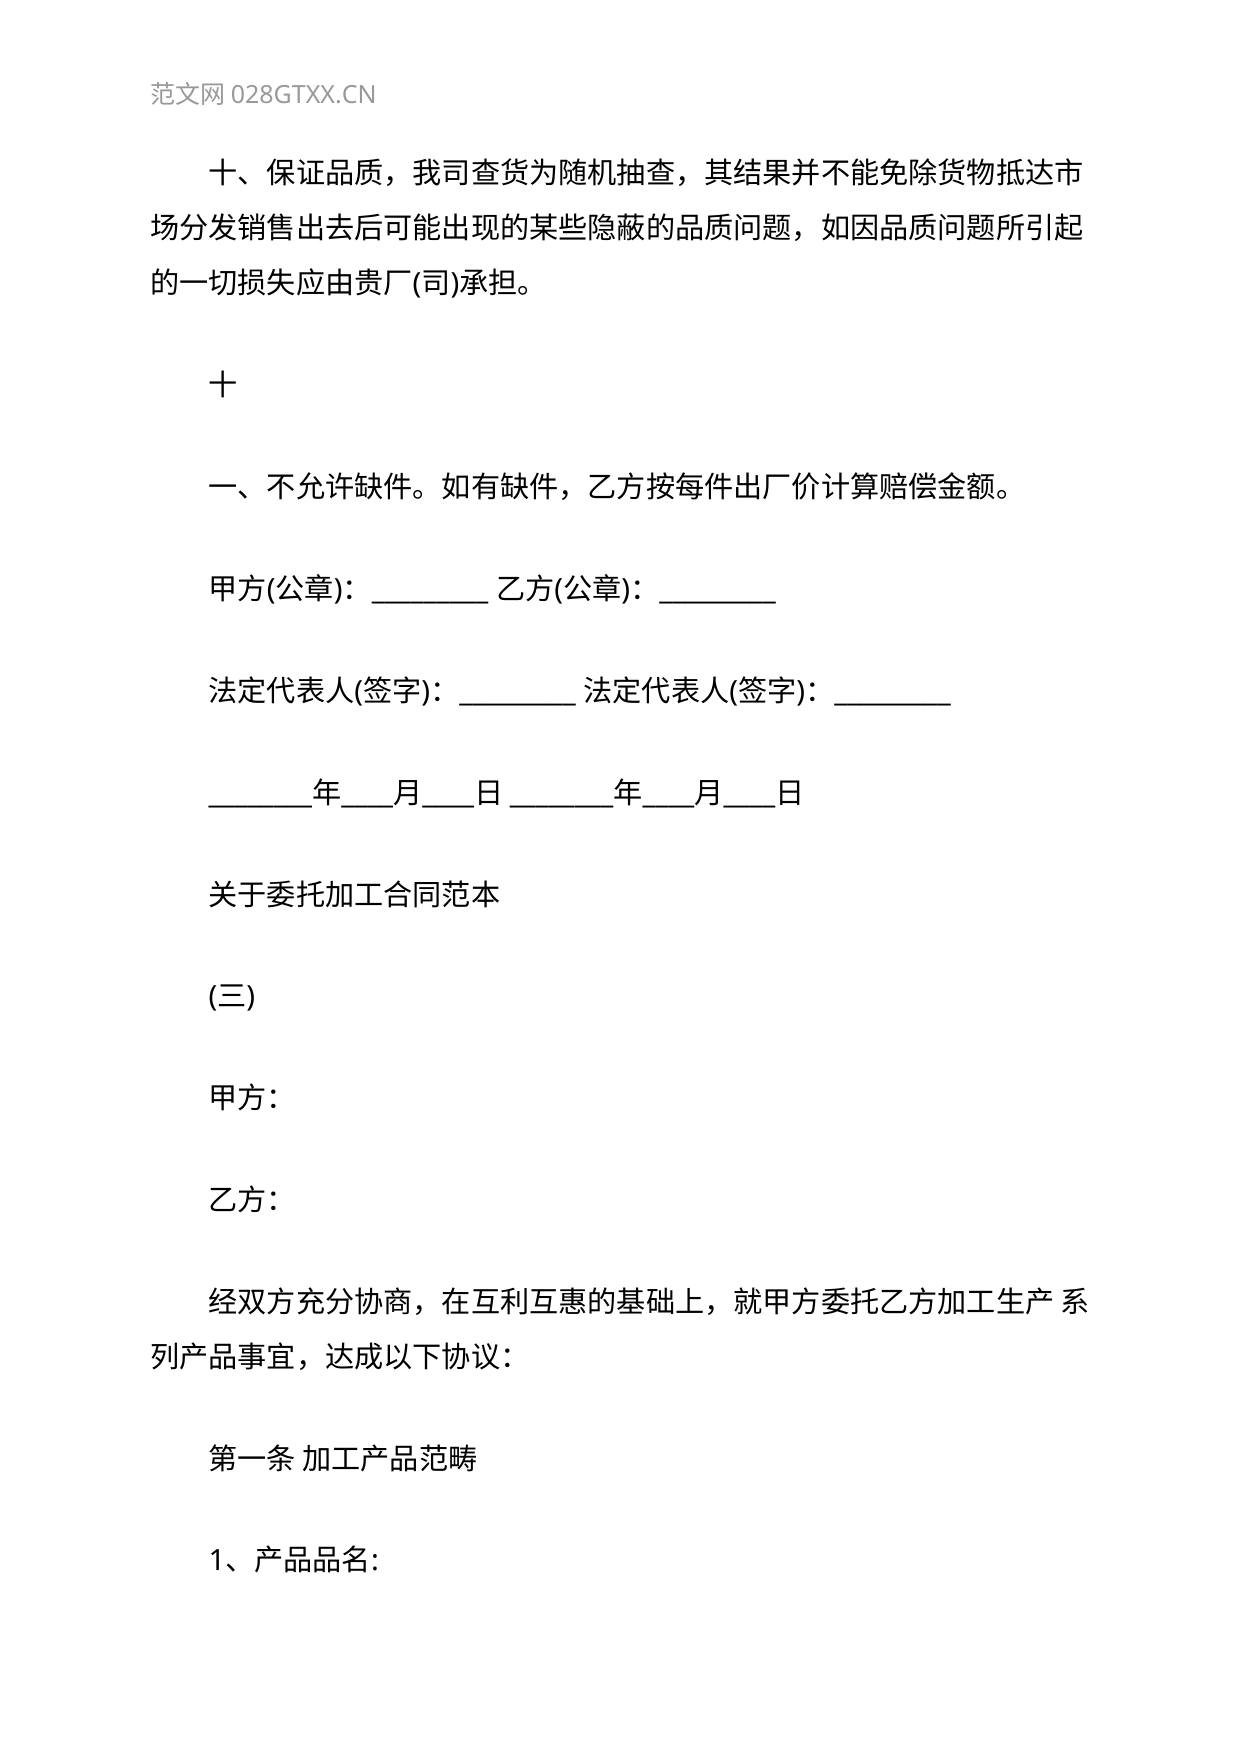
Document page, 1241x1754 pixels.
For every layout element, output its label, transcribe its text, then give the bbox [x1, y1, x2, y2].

text 甲方： [150, 1075, 1090, 1117]
text 法定代表人(签字)：_________ 法定代表人(签字)：_________ [150, 667, 1090, 710]
text 十 [150, 362, 1090, 404]
text 第一条 加工产品范畴 [150, 1435, 1090, 1477]
text 甲方(公章)：_________ 乙方(公章)：_________ [150, 565, 1090, 608]
text 关于委托加工合同范本 [150, 871, 1090, 913]
text 十、保证品质，我司查货为随机抽查，其结果并不能免除货物抵达市场分发销售出去后可能出现的某些隐蔽的品质问题，如因品质问题所引起的一切损失应由贵厂(司)承担。 [150, 150, 1090, 302]
text 一、不允许缺件。如有缺件，乙方按每件出厂价计算赔偿金额。 [150, 463, 1090, 506]
text ________年____月____日 ________年____月____日 [150, 769, 1090, 812]
text (三) [150, 973, 1090, 1015]
text 1、产品品名: [150, 1537, 1090, 1579]
text 乙方： [150, 1177, 1090, 1219]
text 经双方充分协商，在互利互惠的基础上，就甲方委托乙方加工生产 系列产品事宜，达成以下协议： [150, 1278, 1090, 1376]
